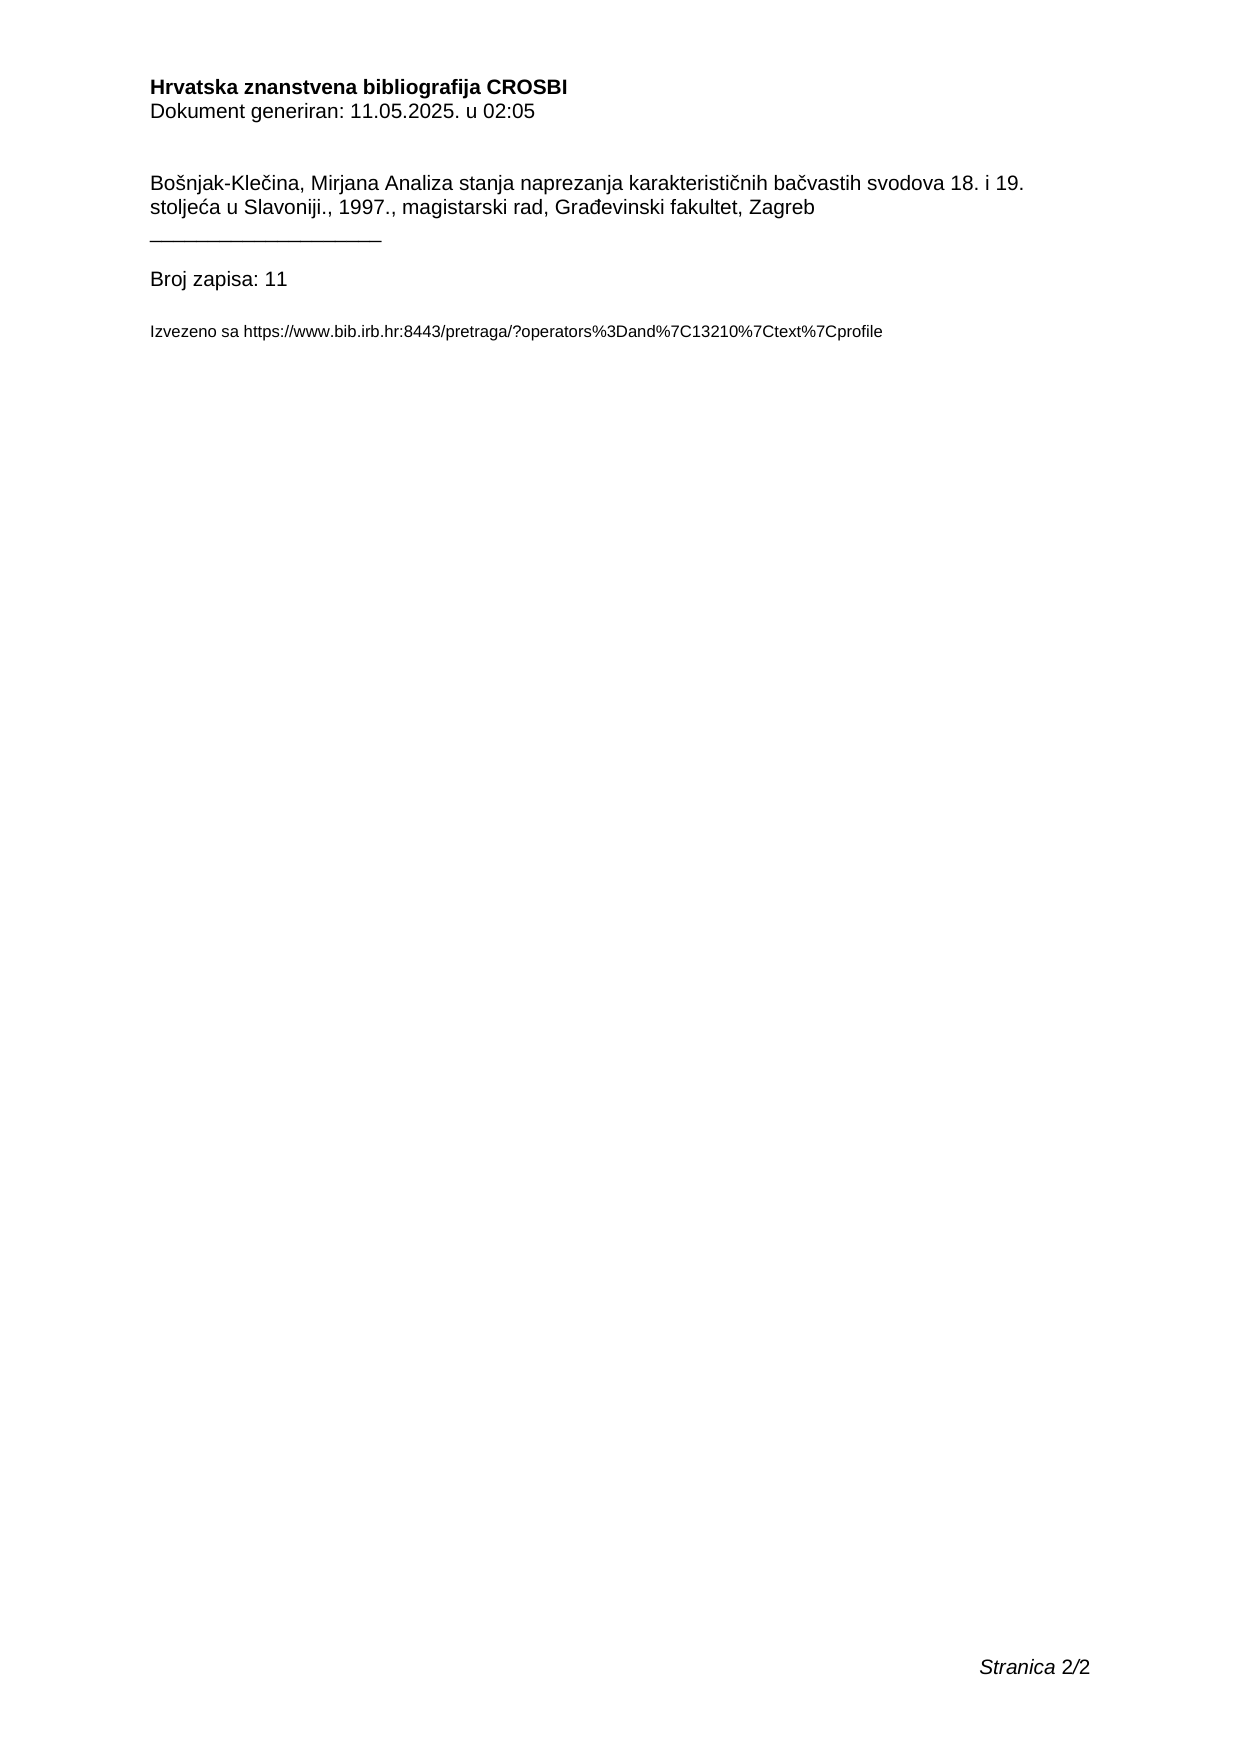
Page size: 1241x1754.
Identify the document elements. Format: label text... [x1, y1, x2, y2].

text ____________________ [150, 219, 1090, 243]
text Izvezeno sa https://www.bib.irb.hr:8443/pretraga/?operators%3Dand%7C13210%7Ctext%7Cprofile [150, 322, 1090, 341]
text Bošnjak-Klečina, Mirjana [150, 171, 1090, 219]
text Broj zapisa: 11 [150, 267, 1090, 291]
